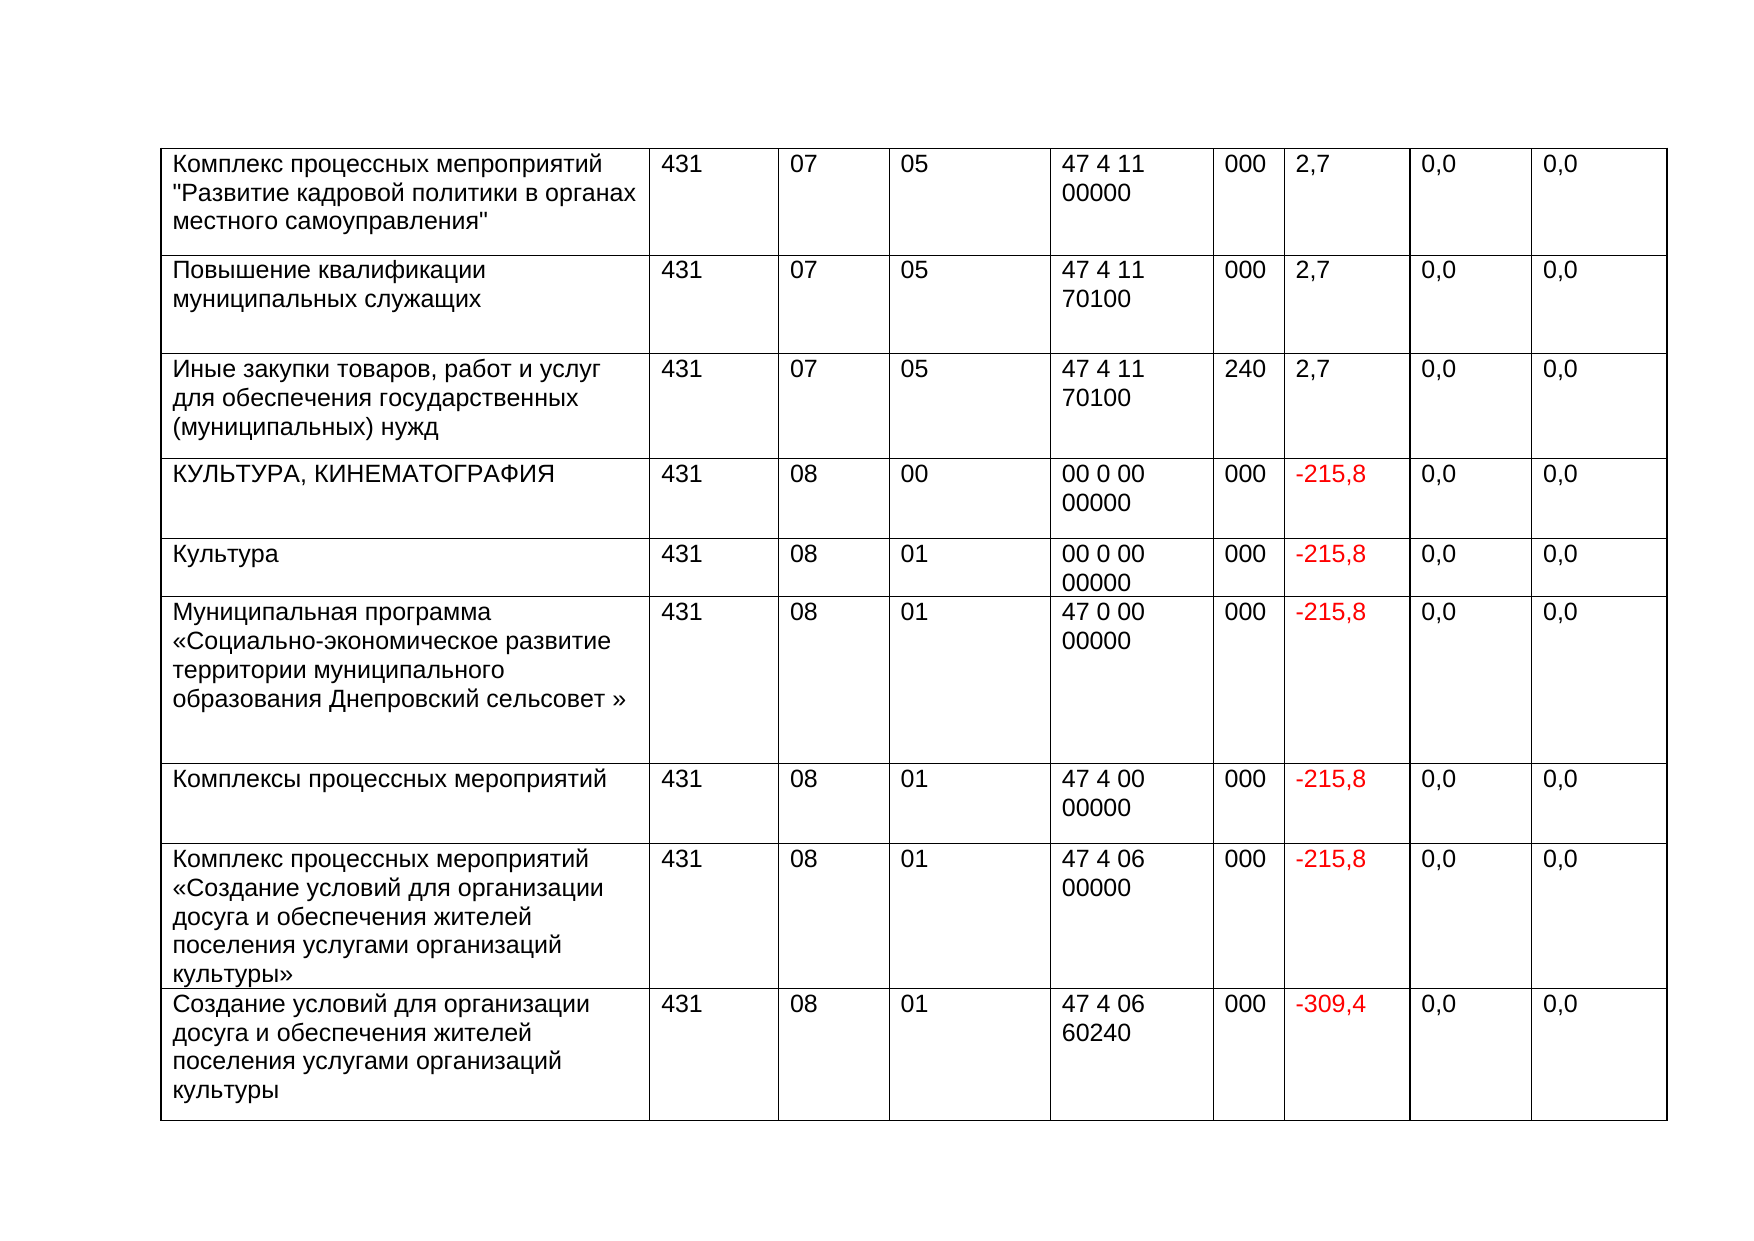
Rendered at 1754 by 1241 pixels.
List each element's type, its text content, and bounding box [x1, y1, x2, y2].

table_cell 431 [650, 256, 778, 353]
table_cell -215,8 [1285, 539, 1409, 596]
table_cell 240 [1214, 354, 1284, 458]
table_cell 0,0 [1532, 256, 1666, 353]
table_cell 000 [1214, 597, 1284, 763]
table_cell 47 4 11 70100 [1051, 256, 1213, 353]
table_cell 01 [890, 989, 1050, 1120]
table_cell 0,0 [1411, 764, 1531, 843]
table_cell 0,0 [1411, 844, 1531, 988]
table_cell -215,8 [1285, 597, 1409, 763]
table_cell 431 [650, 539, 778, 596]
table_cell Комплекс процессных мероприятий «Создание условий для организации досуга и обеспечения жителей поселения услугами организаций культуры» [162, 844, 649, 988]
table_cell 000 [1214, 539, 1284, 596]
table_cell 08 [779, 597, 889, 763]
table_cell 000 [1214, 459, 1284, 538]
table_cell КУЛЬТУРА, КИНЕМАТОГРАФИЯ [162, 459, 649, 538]
table_cell 07 [779, 149, 889, 254]
table_cell 47 4 00 00000 [1051, 764, 1213, 843]
table_cell 07 [779, 256, 889, 353]
table_cell 08 [779, 989, 889, 1120]
table_cell 0,0 [1411, 256, 1531, 353]
table_cell 0,0 [1532, 149, 1666, 254]
table_cell 08 [779, 539, 889, 596]
table_cell Создание условий для организации досуга и обеспечения жителей поселения услугами организаций культуры [162, 989, 649, 1120]
table_cell 01 [890, 844, 1050, 988]
table_cell 47 0 00 00000 [1051, 597, 1213, 763]
table_cell 47 4 06 60240 [1051, 989, 1213, 1120]
table_cell 431 [650, 149, 778, 254]
table_cell 0,0 [1532, 764, 1666, 843]
table_cell 0,0 [1532, 597, 1666, 763]
table_cell 000 [1214, 764, 1284, 843]
table_cell -215,8 [1285, 844, 1409, 988]
table_cell 0,0 [1411, 149, 1531, 254]
table_cell 0,0 [1411, 354, 1531, 458]
table_cell 05 [890, 149, 1050, 254]
table_cell 00 0 00 00000 [1051, 539, 1213, 596]
table_cell Культура [162, 539, 649, 596]
table_cell 05 [890, 354, 1050, 458]
table_cell 431 [650, 844, 778, 988]
table_cell 2,7 [1285, 354, 1409, 458]
table_cell 01 [890, 539, 1050, 596]
table_cell Муниципальная программа «Социально-экономическое развитие территории муниципального образования Днепровский сельсовет » [162, 597, 649, 763]
table_cell Комплекс процессных мепроприятий "Развитие кадровой политики в органах местного самоуправления" [162, 149, 649, 254]
table_cell 2,7 [1285, 149, 1409, 254]
table_cell Повышение квалификации муниципальных служащих [162, 256, 649, 353]
table_cell 431 [650, 989, 778, 1120]
table_cell 0,0 [1532, 354, 1666, 458]
table_cell 08 [779, 459, 889, 538]
table_cell 431 [650, 764, 778, 843]
table_cell 431 [650, 459, 778, 538]
table_cell 08 [779, 844, 889, 988]
table_cell 00 [890, 459, 1050, 538]
table_cell -309,4 [1285, 989, 1409, 1120]
table_cell 0,0 [1532, 844, 1666, 988]
table_cell 05 [890, 256, 1050, 353]
table_cell -215,8 [1285, 764, 1409, 843]
table_cell 0,0 [1411, 539, 1531, 596]
table_cell 0,0 [1411, 989, 1531, 1120]
table_cell 01 [890, 597, 1050, 763]
table_cell Иные закупки товаров, работ и услуг для обеспечения государственных (муниципальных) нужд [162, 354, 649, 458]
table_cell 431 [650, 597, 778, 763]
table_cell 431 [650, 354, 778, 458]
table_cell 00 0 00 00000 [1051, 459, 1213, 538]
table_cell 47 4 11 70100 [1051, 354, 1213, 458]
table_cell 0,0 [1532, 459, 1666, 538]
table_cell 000 [1214, 256, 1284, 353]
table_cell 2,7 [1285, 256, 1409, 353]
table_cell 000 [1214, 989, 1284, 1120]
table_cell 000 [1214, 149, 1284, 254]
table_cell 08 [779, 764, 889, 843]
table_cell 47 4 06 00000 [1051, 844, 1213, 988]
table_cell 07 [779, 354, 889, 458]
table_cell -215,8 [1285, 459, 1409, 538]
table_cell 01 [890, 764, 1050, 843]
table_cell 0,0 [1411, 597, 1531, 763]
table_cell 000 [1214, 844, 1284, 988]
table_cell Комплексы процессных мероприятий [162, 764, 649, 843]
table_cell 0,0 [1532, 989, 1666, 1120]
table_cell 47 4 11 00000 [1051, 149, 1213, 254]
table_cell 0,0 [1532, 539, 1666, 596]
table_cell 0,0 [1411, 459, 1531, 538]
